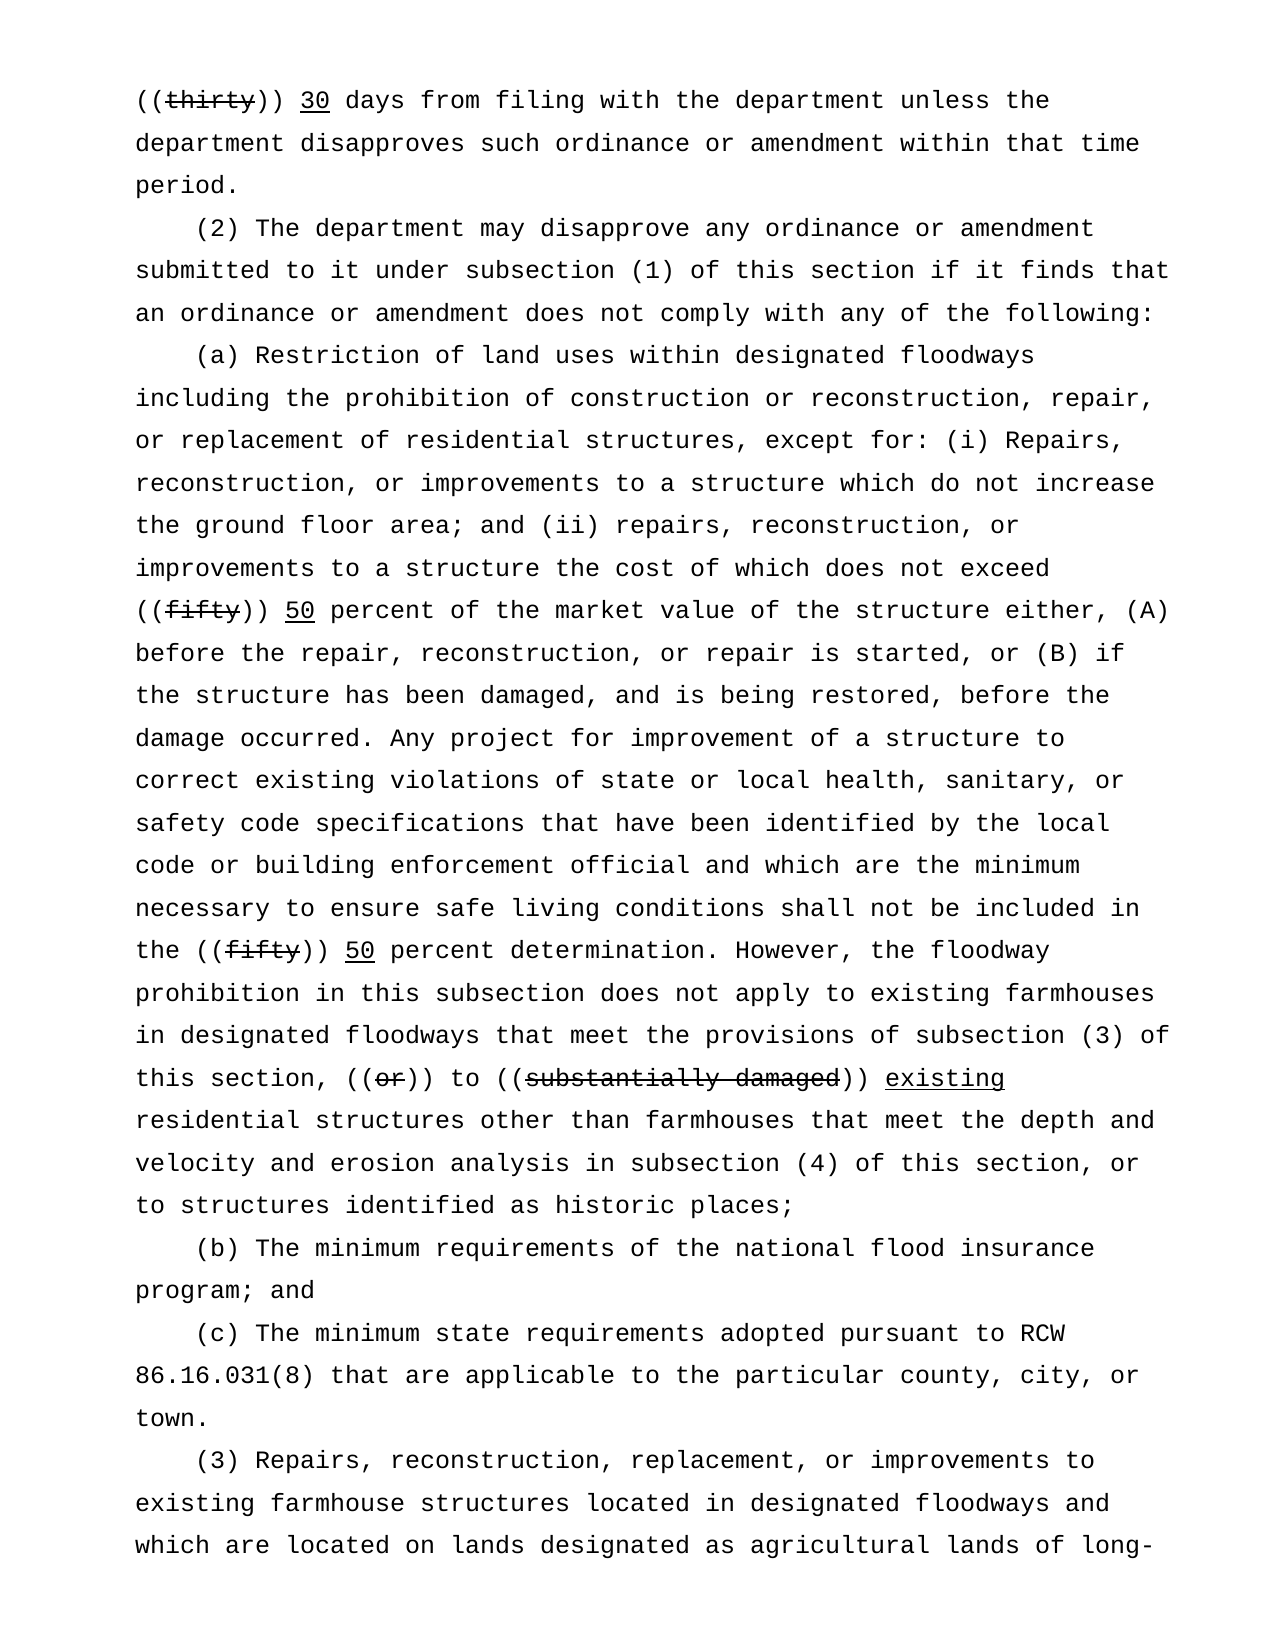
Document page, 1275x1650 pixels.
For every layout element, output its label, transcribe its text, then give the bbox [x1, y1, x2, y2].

text (c) The minimum state requirements adopted pursuant to RCW 86.16.031(8) that are applicable to the particular county, city, or town. [135, 1307, 1170, 1435]
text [135, 75, 1170, 202]
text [135, 1435, 1170, 1562]
text (b) The minimum requirements of the national flood insurance program; and [135, 1222, 1170, 1307]
text (a) Restriction of land uses within designated floodways including the prohibition of construction or reconstruction, repair, or replacement of residential structures, except for: (i) Repairs, reconstruction, or improvements to a structure which do not increase the ground floor area; and (ii) repairs, reconstruction, or improvements to a structure the cost of which does not exceed ((fifty)) 50 percent of the market value of the structure either, (A) before the repair, reconstruction, or repair is started, or (B) if the structure has been damaged, and is being restored, before the damage occurred. Any project for improvement of a structure to correct existing violations of state or local health, sanitary, or safety code specifications that have been identified by the local code or building enforcement official and which are the minimum necessary to ensure safe living conditions shall not be included in the ((fifty)) 50 percent determination. However, the floodway prohibition in this subsection does not apply to existing farmhouses in designated floodways that meet the provisions of subsection (3) of this section, ((or)) to ((substantially damaged)) existing residential structures other than farmhouses that meet the depth and velocity and erosion analysis in subsection (4) of this section, or to structures identified as historic places; [135, 330, 1170, 1222]
text (2) The department may disapprove any ordinance or amendment submitted to it under subsection (1) of this section if it finds that an ordinance or amendment does not comply with any of the following: [135, 202, 1170, 330]
